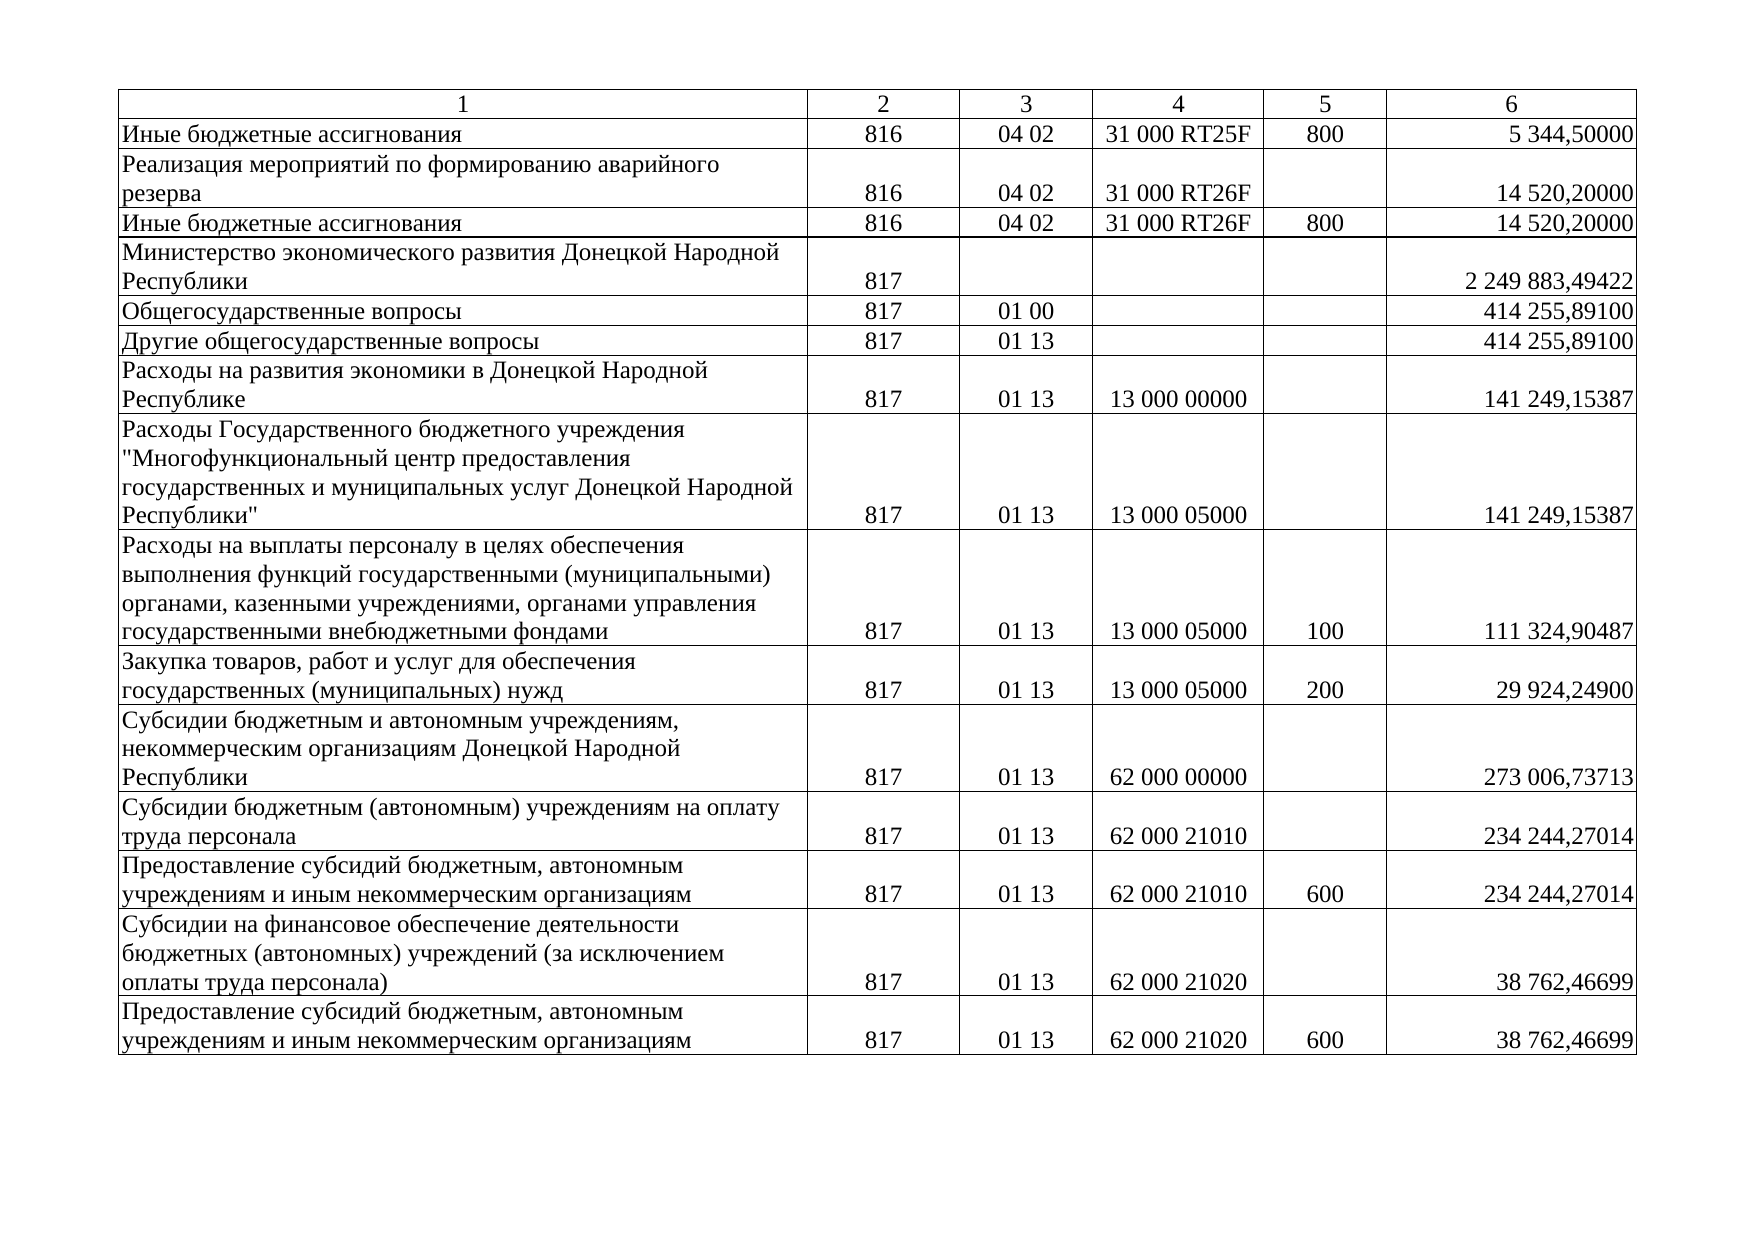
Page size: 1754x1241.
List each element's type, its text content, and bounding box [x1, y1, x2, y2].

table_cell 800 [1264, 208, 1386, 236]
table_header 2 [808, 90, 959, 118]
table_cell 31 000 RТ25F [1093, 119, 1263, 148]
table_cell Реализация мероприятий по формированию аварийного резерва [119, 149, 807, 207]
table_cell [1264, 356, 1386, 413]
table_cell 816 [808, 119, 959, 148]
table_cell 817 [808, 996, 959, 1054]
table_cell 13 000 05000 [1093, 646, 1263, 704]
table_header 4 [1093, 90, 1263, 118]
table_cell 5 344,50000 [1387, 119, 1636, 148]
table_cell Расходы на развития экономики в Донецкой Народной Республике [119, 356, 807, 413]
table_cell 01 13 [960, 792, 1092, 849]
table_cell 38 762,46699 [1387, 909, 1636, 995]
table_cell Предоставление субсидий бюджетным, автономным учреждениям и иным некоммерческим организациям [119, 851, 807, 908]
table_cell [1093, 326, 1263, 354]
table_cell 31 000 RТ26F [1093, 208, 1263, 236]
table_header 3 [960, 90, 1092, 118]
table_cell 414 255,89100 [1387, 296, 1636, 325]
table_cell 13 000 05000 [1093, 530, 1263, 645]
table_cell 234 244,27014 [1387, 792, 1636, 849]
table_cell 817 [808, 326, 959, 354]
table_cell 234 244,27014 [1387, 851, 1636, 908]
table_cell 04 02 [960, 119, 1092, 148]
table_cell 600 [1264, 851, 1386, 908]
table_cell 01 13 [960, 996, 1092, 1054]
table_cell 01 13 [960, 705, 1092, 791]
table_cell [1264, 326, 1386, 354]
table_cell 62 000 21010 [1093, 792, 1263, 849]
table_cell 817 [808, 238, 959, 295]
table_cell 414 255,89100 [1387, 326, 1636, 354]
table_cell [1093, 238, 1263, 295]
table_cell Общегосударственные вопросы [119, 296, 807, 325]
table_cell Субсидии бюджетным и автономным учреждениям, некоммерческим организациям Донецкой Народной Республики [119, 705, 807, 791]
table_cell [1264, 414, 1386, 529]
table_cell 111 324,90487 [1387, 530, 1636, 645]
table_header 6 [1387, 90, 1636, 118]
table_cell 62 000 21010 [1093, 851, 1263, 908]
table_cell Иные бюджетные ассигнования [119, 208, 807, 236]
table_cell 817 [808, 909, 959, 995]
table_cell [1264, 909, 1386, 995]
table_cell 600 [1264, 996, 1386, 1054]
table_cell 01 00 [960, 296, 1092, 325]
table_cell 817 [808, 414, 959, 529]
table_cell 817 [808, 705, 959, 791]
table_cell 817 [808, 356, 959, 413]
table_cell 01 13 [960, 646, 1092, 704]
table_cell 817 [808, 296, 959, 325]
table_cell Закупка товаров, работ и услуг для обеспечения государственных (муниципальных) нужд [119, 646, 807, 704]
table_cell 01 13 [960, 909, 1092, 995]
table_cell 800 [1264, 119, 1386, 148]
table_cell 62 000 00000 [1093, 705, 1263, 791]
table_cell Министерство экономического развития Донецкой Народной Республики [119, 238, 807, 295]
table_cell 817 [808, 792, 959, 849]
table_header 5 [1264, 90, 1386, 118]
table_cell [1264, 149, 1386, 207]
table_cell 817 [808, 530, 959, 645]
table_cell Субсидии бюджетным (автономным) учреждениям на оплату труда персонала [119, 792, 807, 849]
table_cell [1093, 296, 1263, 325]
table_cell 816 [808, 208, 959, 236]
table_cell 141 249,15387 [1387, 414, 1636, 529]
table_cell 14 520,20000 [1387, 149, 1636, 207]
table_cell 13 000 05000 [1093, 414, 1263, 529]
table_cell 01 13 [960, 326, 1092, 354]
table_cell 04 02 [960, 208, 1092, 236]
table_cell Иные бюджетные ассигнования [119, 119, 807, 148]
table_cell 141 249,15387 [1387, 356, 1636, 413]
table_cell 01 13 [960, 851, 1092, 908]
table_cell [1264, 238, 1386, 295]
table_cell 273 006,73713 [1387, 705, 1636, 791]
table_cell 2 249 883,49422 [1387, 238, 1636, 295]
table_cell Субсидии на финансовое обеспечение деятельности бюджетных (автономных) учреждений (за исключением оплаты труда персонала) [119, 909, 807, 995]
table_cell 31 000 RТ26F [1093, 149, 1263, 207]
table_cell 14 520,20000 [1387, 208, 1636, 236]
table_cell 29 924,24900 [1387, 646, 1636, 704]
table_cell Другие общегосударственные вопросы [119, 326, 807, 354]
table_cell 01 13 [960, 414, 1092, 529]
table_cell [960, 238, 1092, 295]
table_cell [1264, 296, 1386, 325]
table_cell 62 000 21020 [1093, 909, 1263, 995]
table_cell 816 [808, 149, 959, 207]
table_cell [1264, 792, 1386, 849]
table_cell [1264, 705, 1386, 791]
table_cell 62 000 21020 [1093, 996, 1263, 1054]
table_cell 13 000 00000 [1093, 356, 1263, 413]
table_cell 200 [1264, 646, 1386, 704]
table_header 1 [119, 90, 807, 118]
table_cell 100 [1264, 530, 1386, 645]
table_cell 01 13 [960, 356, 1092, 413]
table_cell Расходы на выплаты персоналу в целях обеспечения выполнения функций государственными (муниципальными) органами, казенными учреждениями, органами управления государственными внебюджетными фондами [119, 530, 807, 645]
table_cell 817 [808, 851, 959, 908]
table_cell 01 13 [960, 530, 1092, 645]
table_cell 04 02 [960, 149, 1092, 207]
table_cell 38 762,46699 [1387, 996, 1636, 1054]
table_cell Предоставление субсидий бюджетным, автономным учреждениям и иным некоммерческим организациям [119, 996, 807, 1054]
table_cell Расходы Государственного бюджетного учреждения "Многофункциональный центр предоставления государственных и муниципальных услуг Донецкой Народной Республики" [119, 414, 807, 529]
table_cell 817 [808, 646, 959, 704]
